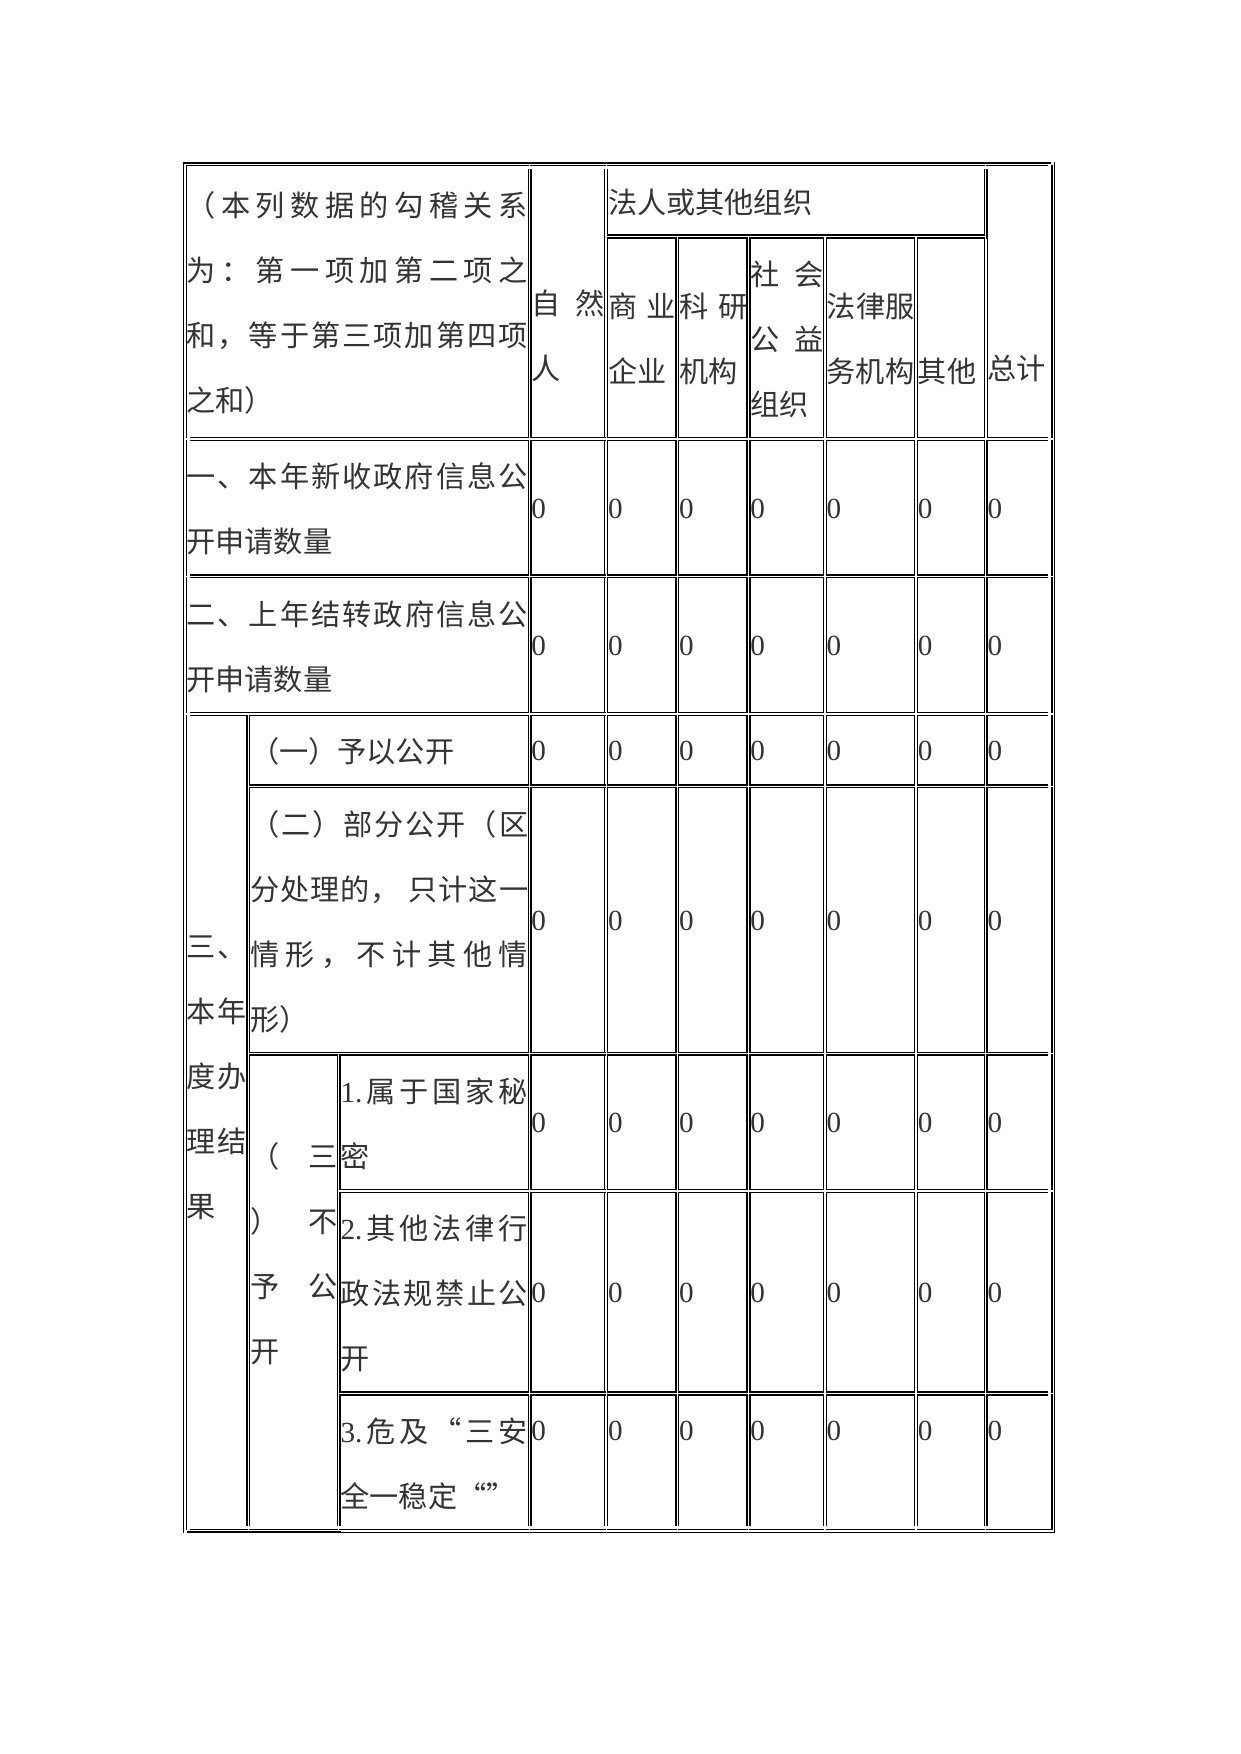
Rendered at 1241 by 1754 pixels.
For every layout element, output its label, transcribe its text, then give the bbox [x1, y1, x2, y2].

table_cell 法律服务机构 [827, 239, 914, 437]
table_cell 0 [751, 716, 823, 784]
table_cell 0 [986, 1391, 1053, 1528]
table_cell 0 [679, 578, 746, 712]
table_cell 0 [608, 441, 675, 574]
table_cell 1.属于国家秘密 [341, 1056, 528, 1189]
table_cell 0 [679, 1056, 746, 1189]
table_cell 0 [986, 437, 1053, 574]
table_cell 0 [918, 1193, 984, 1391]
table_cell 0 [679, 716, 746, 784]
table_cell 0 [825, 1391, 916, 1528]
table_cell 0 [608, 578, 675, 712]
table_cell 三、本年度办理结果 [185, 712, 248, 1528]
table_cell 0 [916, 1391, 986, 1528]
table_cell （一）予以公开 [250, 716, 528, 784]
table_cell 科研机构 [679, 239, 746, 437]
table_cell 0 [827, 788, 914, 1051]
table_cell 0 [918, 788, 984, 1051]
table_cell 一、本年新收政府信息公开申请数量 [185, 437, 530, 574]
table_cell 其他 [918, 239, 984, 437]
table_cell 0 [608, 1056, 675, 1189]
table_cell 0 [986, 712, 1053, 784]
table_cell 0 [751, 1193, 823, 1391]
table_cell 0 [606, 1395, 677, 1528]
table_cell 0 [532, 788, 604, 1051]
table_cell 0 [532, 1056, 604, 1189]
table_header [185, 164, 530, 437]
table_cell 社会公益组织 [751, 239, 823, 437]
table_cell 0 [532, 441, 604, 574]
table_cell 0 [608, 716, 675, 784]
table_cell 0 [827, 578, 914, 712]
table_cell 0 [751, 578, 823, 712]
table_cell 0 [679, 441, 746, 574]
table_cell 0 [827, 1193, 914, 1391]
table_cell 0 [827, 441, 914, 574]
table_cell 0 [827, 1056, 914, 1189]
table_cell 总计 [986, 162, 1053, 437]
table_cell 0 [918, 1056, 984, 1189]
table_cell 商业企业 [608, 239, 675, 437]
table_cell 0 [677, 1395, 748, 1528]
table_cell 自然人 [530, 166, 606, 437]
table_cell 0 [751, 441, 823, 574]
table_cell 0 [751, 788, 823, 1051]
table_cell 0 [751, 1056, 823, 1189]
table_cell 0 [918, 716, 984, 784]
table_cell 二、上年结转政府信息公开申请数量 [185, 574, 530, 712]
table_cell 0 [918, 441, 984, 574]
table_cell 0 [679, 788, 746, 1051]
table_cell （三） 不予公开 [248, 1053, 339, 1528]
table_cell 0 [749, 1391, 825, 1528]
table_cell 0 [986, 1189, 1053, 1391]
table_cell 2.其他法律行政法规禁止公开 [341, 1193, 528, 1391]
table_cell 0 [679, 1193, 746, 1391]
table_cell 0 [986, 574, 1053, 712]
table_cell 0 [532, 716, 604, 784]
table_cell 0 [918, 578, 984, 712]
table_cell 0 [988, 784, 1052, 1051]
table_cell 0 [608, 788, 675, 1051]
table_cell （二）部分公开（区分处理的， 只计这一情形，不计其他情形） [250, 788, 528, 1051]
table_cell 0 [827, 716, 914, 784]
table_cell 0 [532, 578, 604, 712]
table_cell 0 [530, 1396, 606, 1528]
table_cell 3.危及“三安全一稳定“” [339, 1391, 530, 1528]
table_cell 0 [986, 1051, 1053, 1189]
table_cell 0 [532, 1193, 604, 1391]
table_cell 0 [608, 1193, 675, 1391]
table_cell 法人或其他组织 [606, 164, 986, 234]
